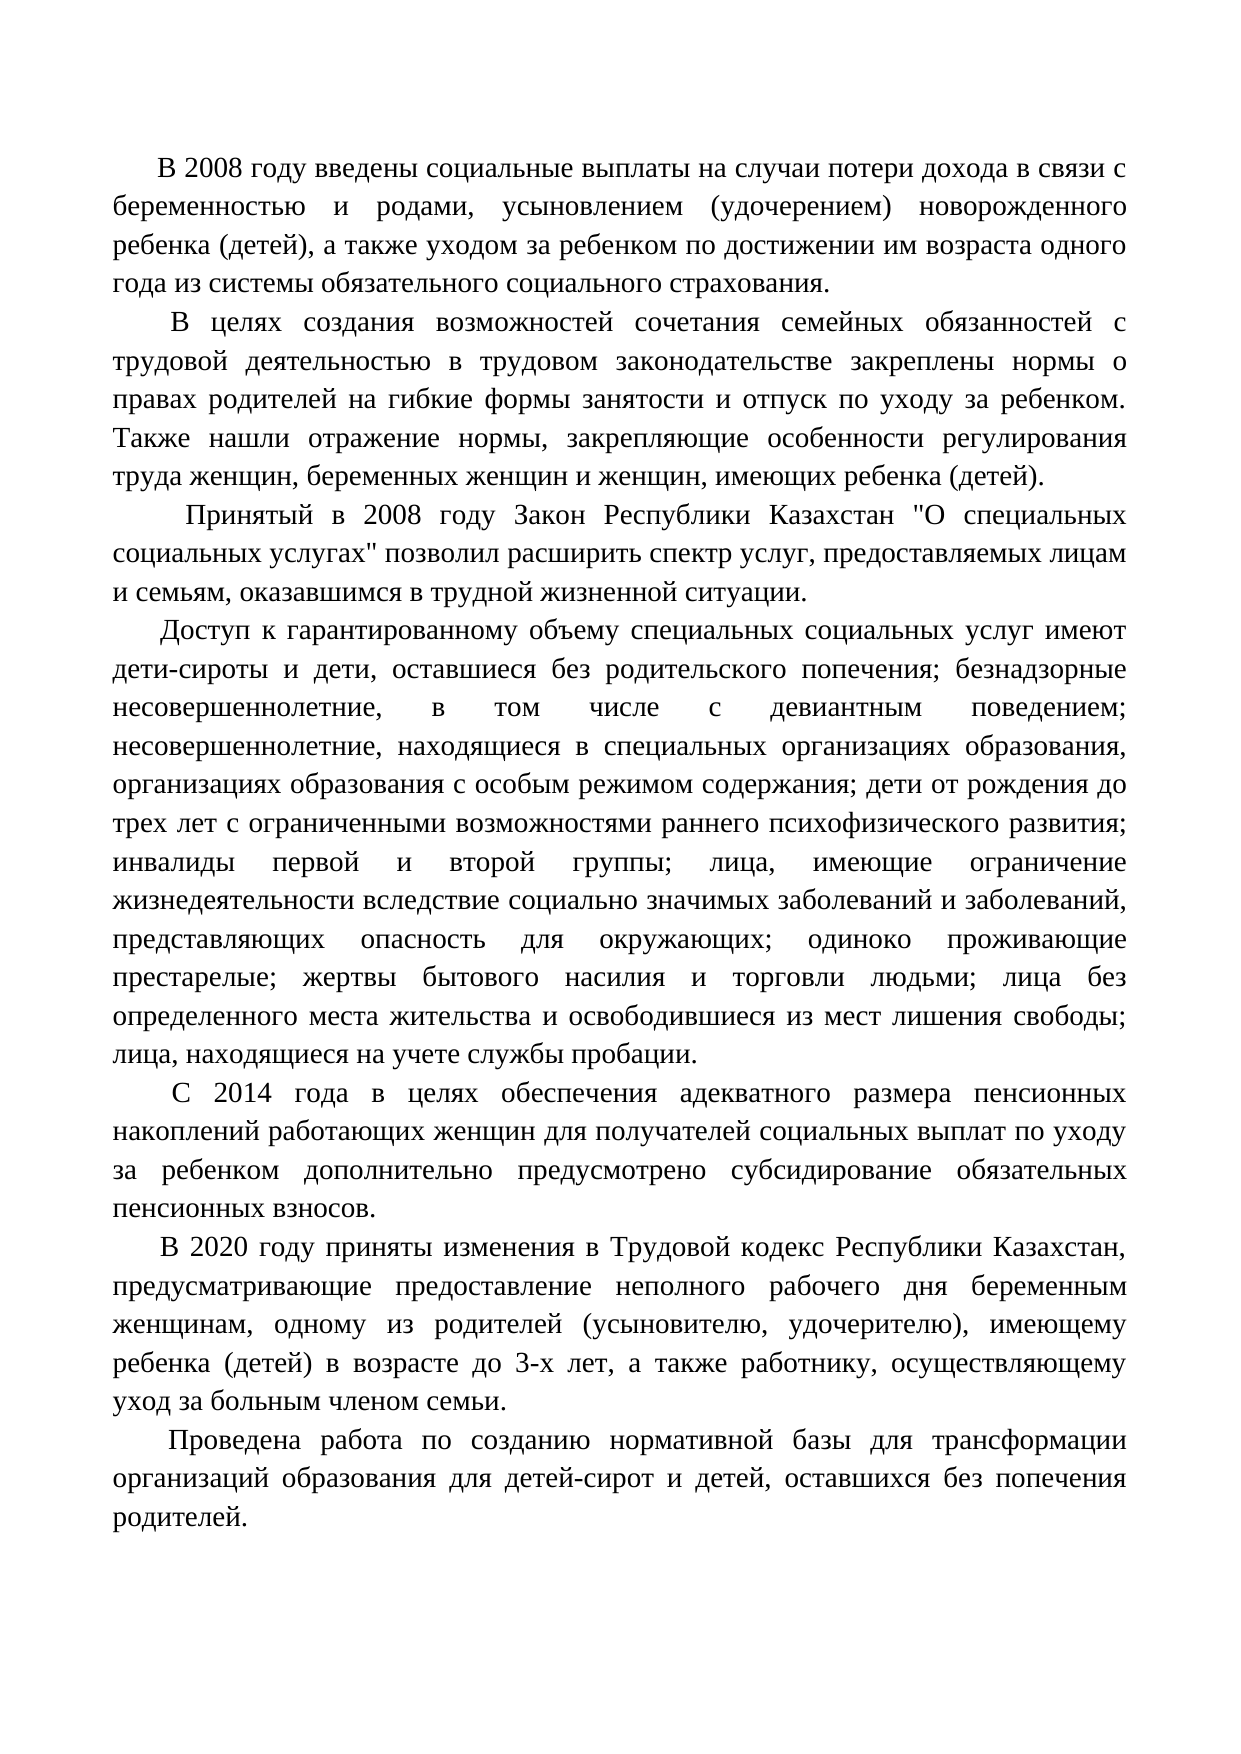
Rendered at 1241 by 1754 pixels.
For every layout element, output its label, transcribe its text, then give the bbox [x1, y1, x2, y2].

text В 2008 году введены социальные выплаты на случаи потери дохода в связи с беременностью и родами, усыновлением (удочерением) новорожденного ребенка (детей), а также уходом за ребенком по достижении им возраста одного года из системы обязательного социального страхования. [112, 150, 1128, 299]
text Принятый в 2008 году Закон Республики Казахстан "О специальных социальных услугах" позволил расширить спектр услуг, предоставляемых лицам и семьям, оказавшимся в трудной жизненной ситуации. [112, 497, 1128, 607]
text В 2020 году приняты изменения в Трудовой кодекс Республики Казахстан, предусматривающие предоставление неполного рабочего дня беременным женщинам, одному из родителей (усыновителю, удочерителю), имеющему ребенка (детей) в возрасте до 3-х лет, а также работнику, осуществляющему уход за больным членом семьи. [112, 1229, 1128, 1417]
text Доступ к гарантированному объему специальных социальных услуг имеют дети-сироты и дети, оставшиеся без родительского попечения; безнадзорные несовершеннолетние, в том числе с девиантным поведением; несовершеннолетние, находящиеся в специальных организациях образования, организациях образования с особым режимом содержания; дети от рождения до трех лет с ограниченными возможностями раннего психофизического развития; инвалиды первой и второй группы; лица, имеющие ограничение жизнедеятельности вследствие социально значимых заболеваний и заболеваний, представляющих опасность для окружающих; одиноко проживающие престарелые; жертвы бытового насилия и торговли людьми; лица без определенного места жительства и освободившиеся из мест лишения свободы; лица, находящиеся на учете службы пробации. [112, 612, 1128, 1070]
text Проведена работа по созданию нормативной базы для трансформации организаций образования для детей-сирот и детей, оставшихся без попечения родителей. [112, 1422, 1128, 1532]
text В целях создания возможностей сочетания семейных обязанностей с трудовой деятельностью в трудовом законодательстве закреплены нормы о правах родителей на гибкие формы занятости и отпуск по уходу за ребенком. Также нашли отражение нормы, закрепляющие особенности регулирования труда женщин, беременных женщин и женщин, имеющих ребенка (детей). [112, 304, 1128, 492]
text С 2014 года в целях обеспечения адекватного размера пенсионных накоплений работающих женщин для получателей социальных выплат по уходу за ребенком дополнительно предусмотрено субсидирование обязательных пенсионных взносов. [112, 1075, 1128, 1224]
